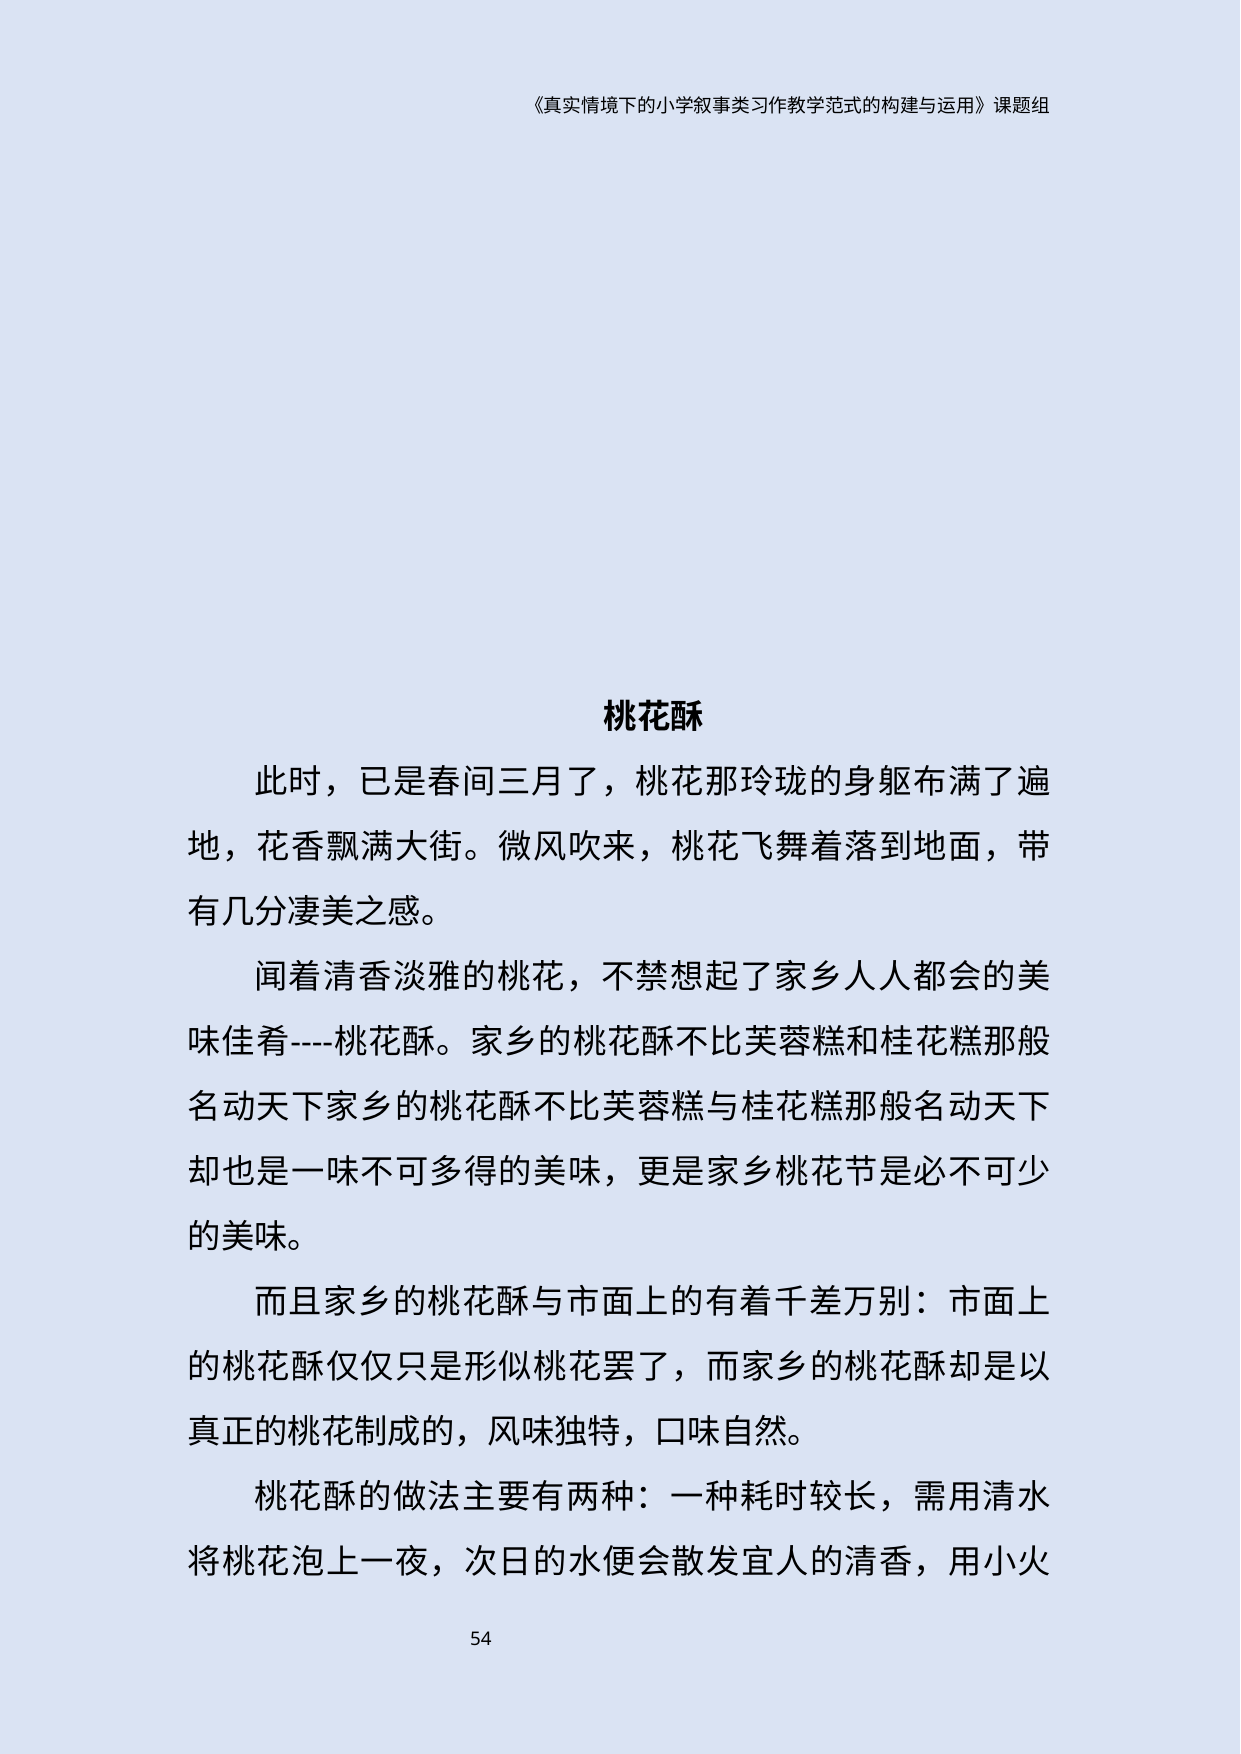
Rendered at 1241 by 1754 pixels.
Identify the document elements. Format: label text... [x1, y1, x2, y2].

text 闻着清香淡雅的桃花，不禁想起了家乡人人都会的美味佳肴----桃花酥。家乡的桃花酥不比芙蓉糕和桂花糕那般名动天下家乡的桃花酥不比芙蓉糕与桂花糕那般名动天下，却也是一味不可多得的美味，更是家乡桃花节是必不可少的美味。 [187, 942, 1053, 1267]
text 此时，已是春间三月了，桃花那玲珑的身躯布满了遍地，花香飘满大街。微风吹来，桃花飞舞着落到地面，带有几分凄美之感。 [187, 747, 1053, 942]
text 桃花酥 [187, 682, 1053, 747]
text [187, 1462, 1053, 1592]
text 而且家乡的桃花酥与市面上的有着千差万别：市面上的桃花酥仅仅只是形似桃花罢了，而家乡的桃花酥却是以真正的桃花制成的，风味独特，口味自然。 [187, 1267, 1053, 1462]
